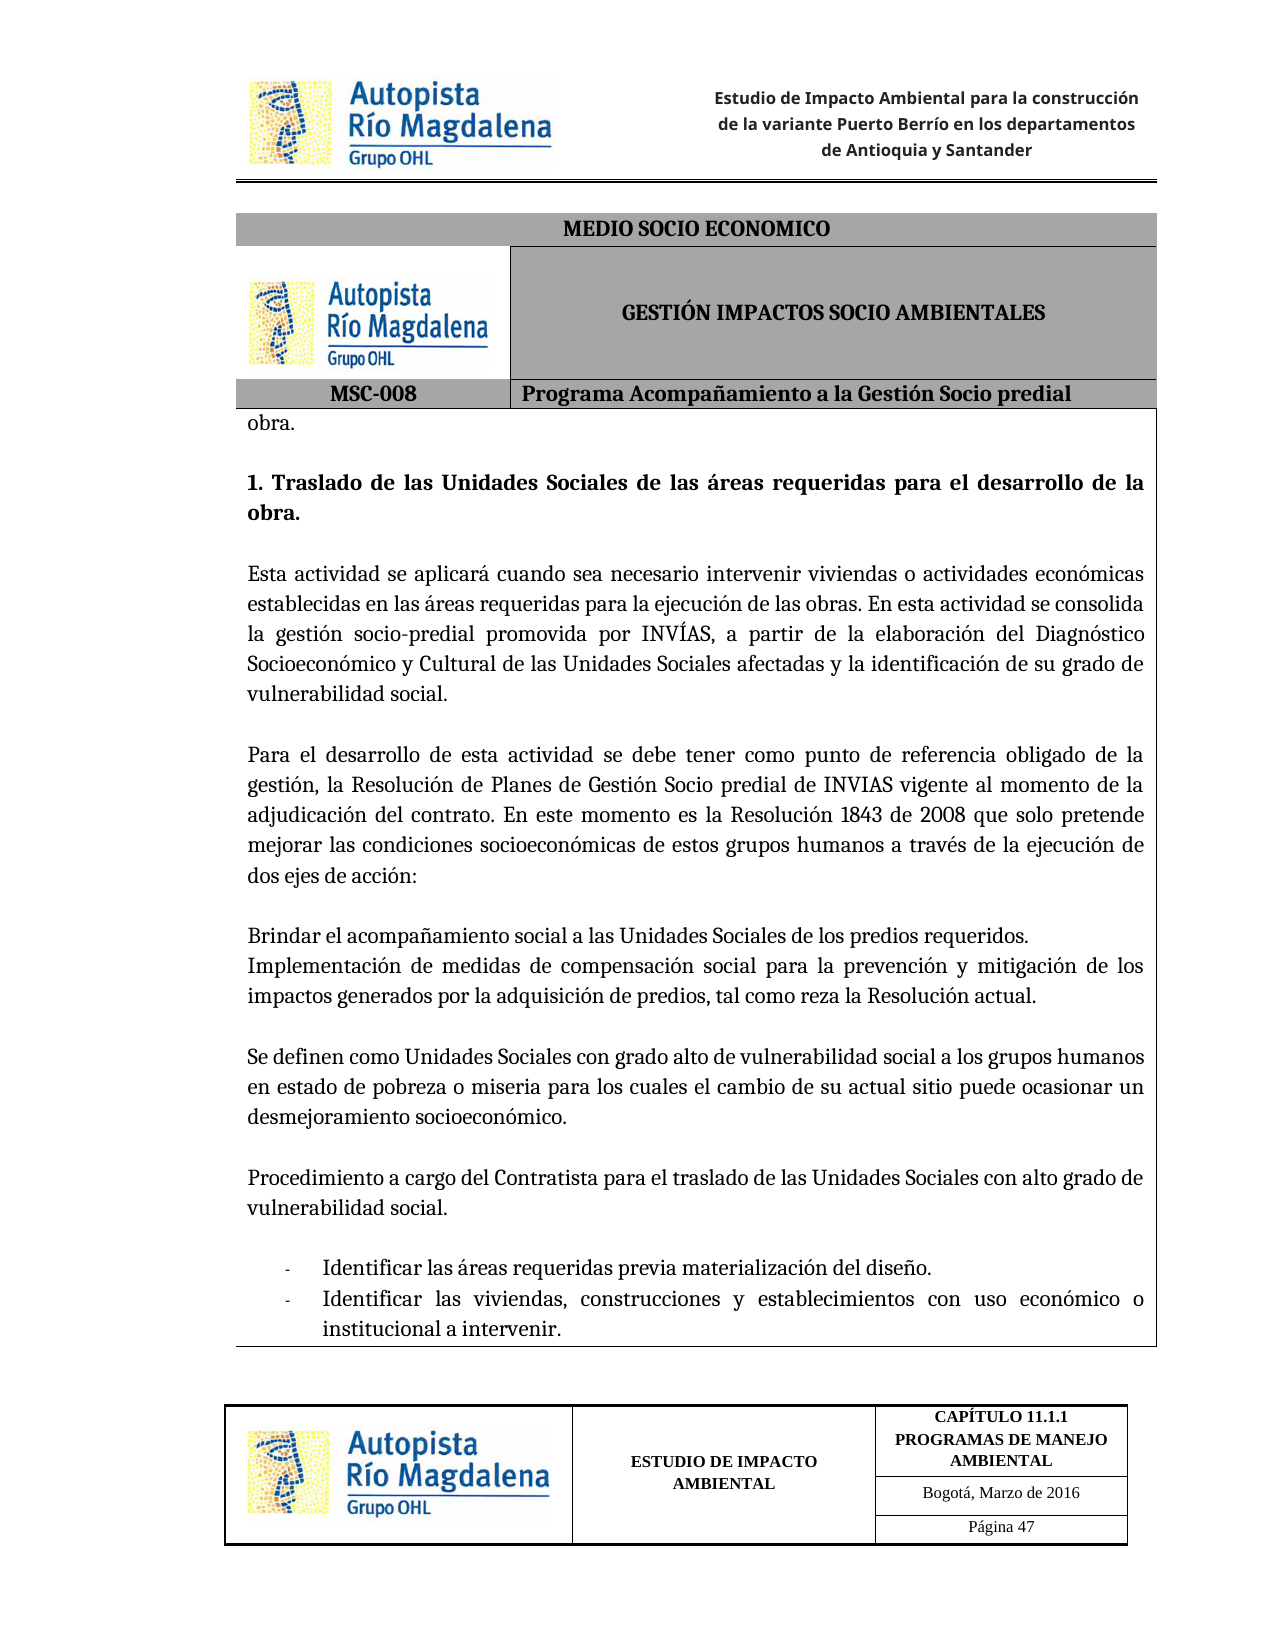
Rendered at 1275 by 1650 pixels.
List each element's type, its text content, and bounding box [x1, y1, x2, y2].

table_header MEDIO SOCIO ECONOMICO [236, 213, 1157, 246]
picture [247, 73, 555, 172]
table_cell GESTIÓN IMPACTOS SOCIO AMBIENTALES [511, 246, 1157, 379]
table_cell [236, 246, 510, 379]
table_cell MSC-008 [236, 379, 510, 408]
picture [247, 274, 490, 372]
picture [245, 1423, 553, 1522]
table_cell Programa Acompañamiento a la Gestión Socio predial [511, 379, 1157, 408]
